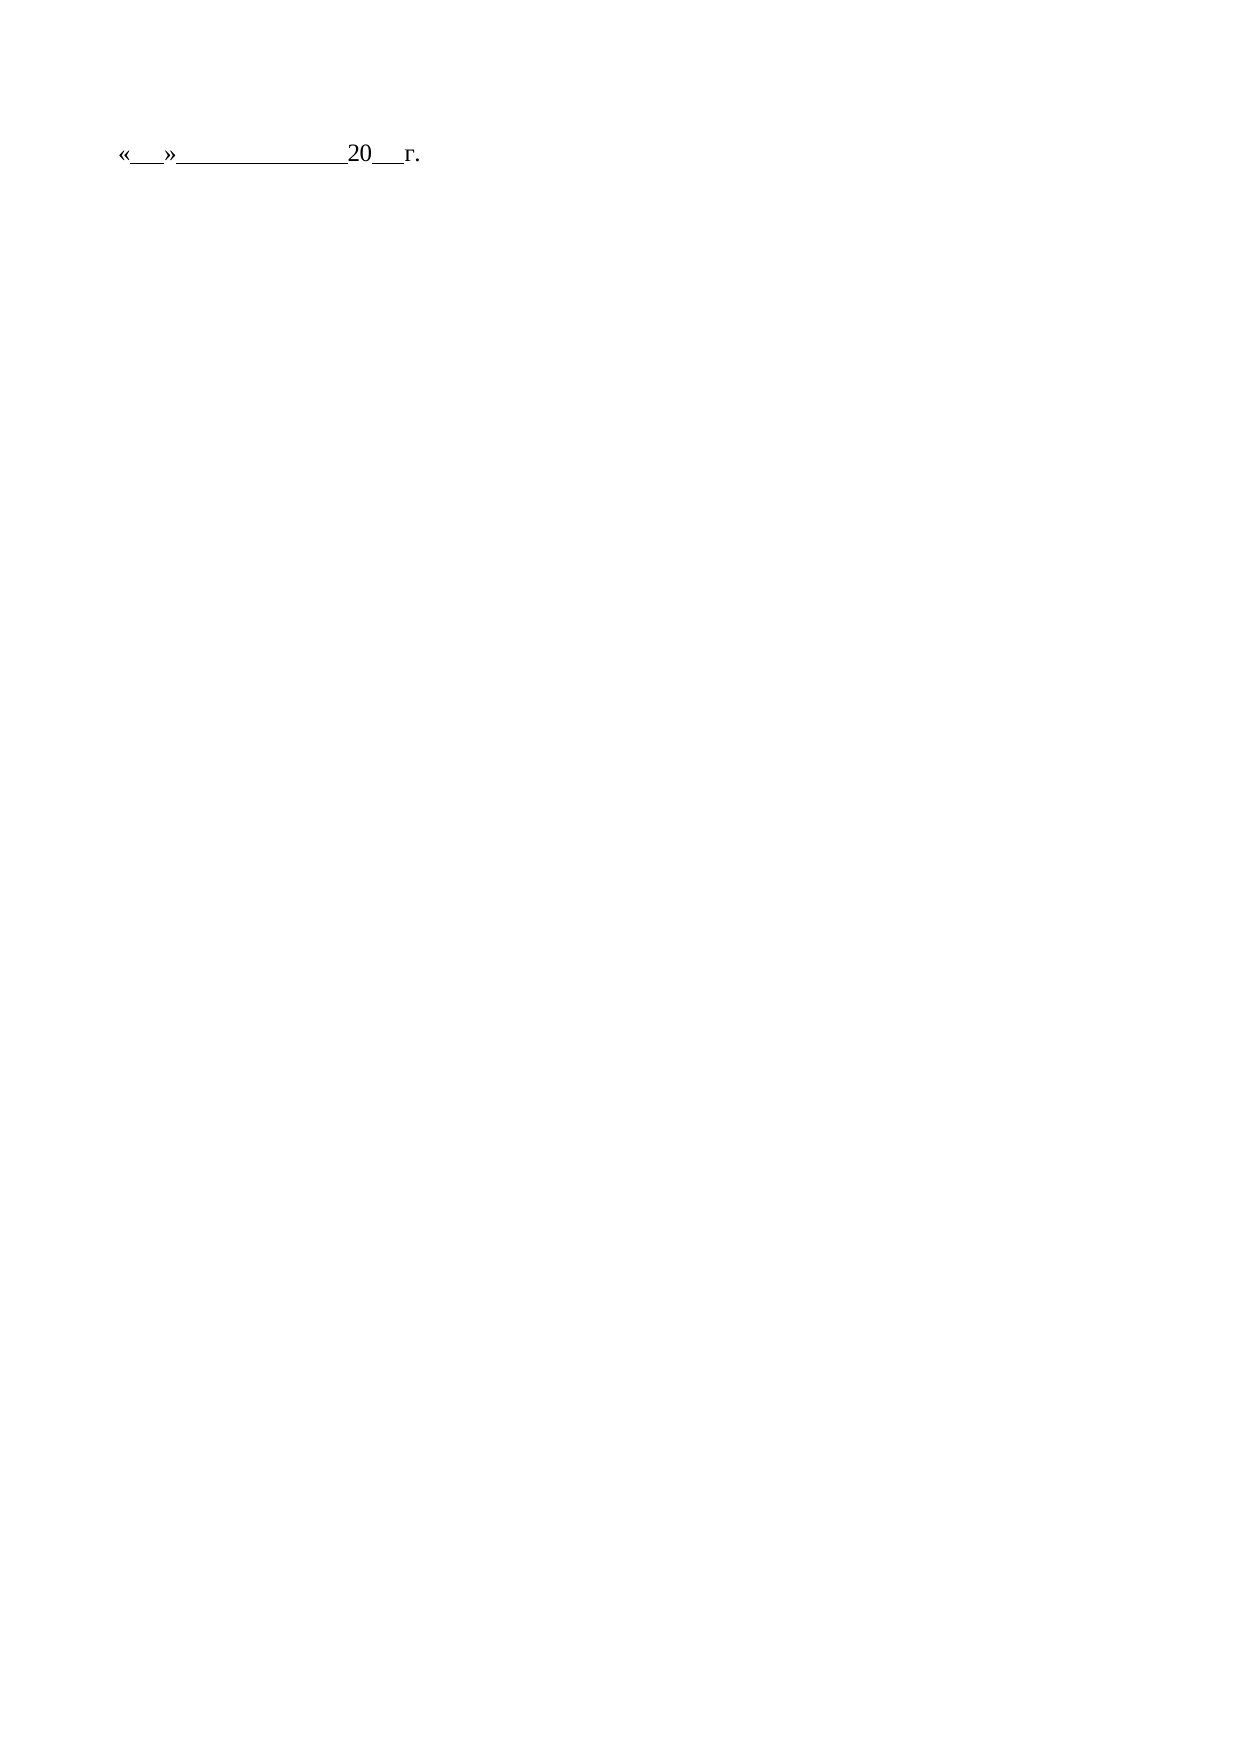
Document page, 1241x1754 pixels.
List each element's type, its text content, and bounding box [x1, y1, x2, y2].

text « » 20 г. [118, 138, 1196, 167]
